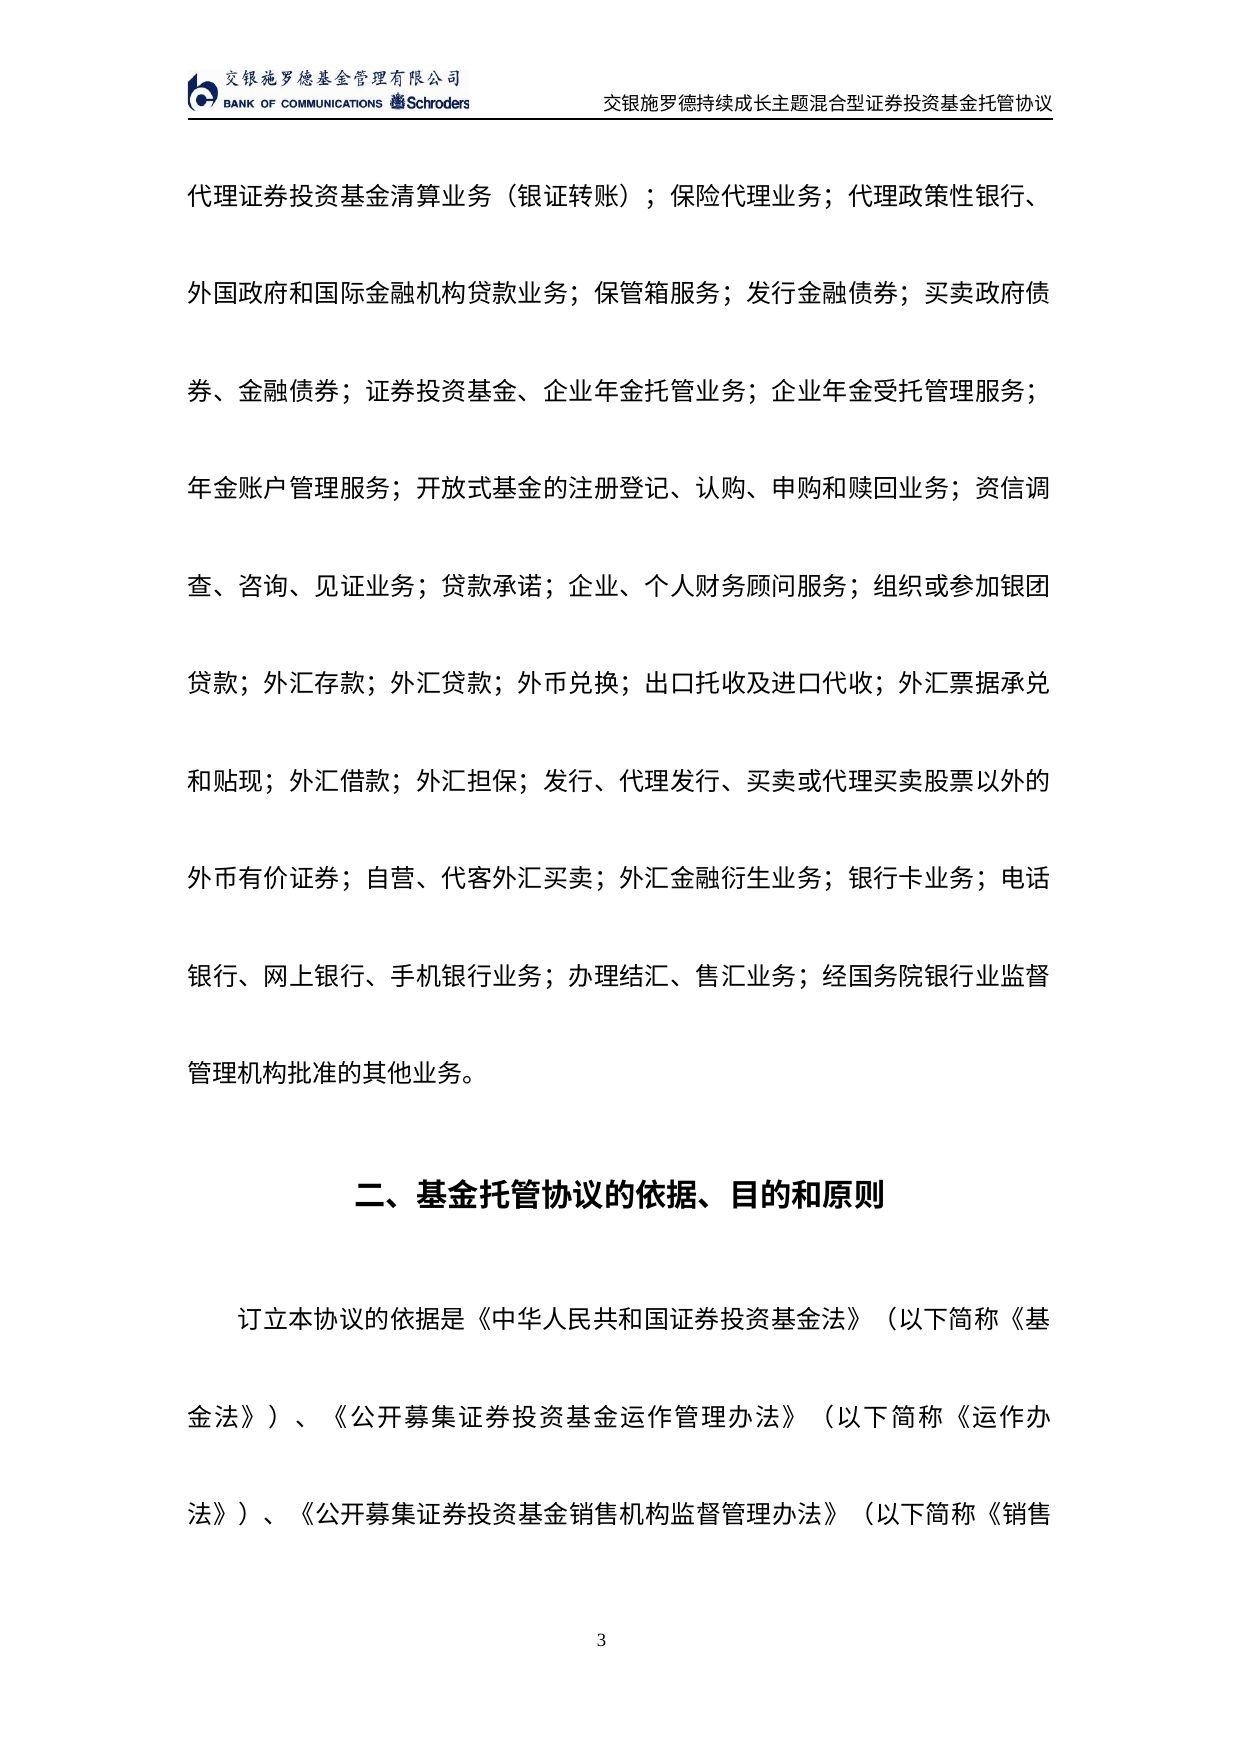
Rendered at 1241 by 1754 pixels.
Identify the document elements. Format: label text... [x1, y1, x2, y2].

picture [187, 70, 470, 111]
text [187, 1285, 1053, 1545]
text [187, 162, 1053, 1104]
subtitle 基金托管协议的依据、目的和原则 [187, 1160, 1053, 1225]
